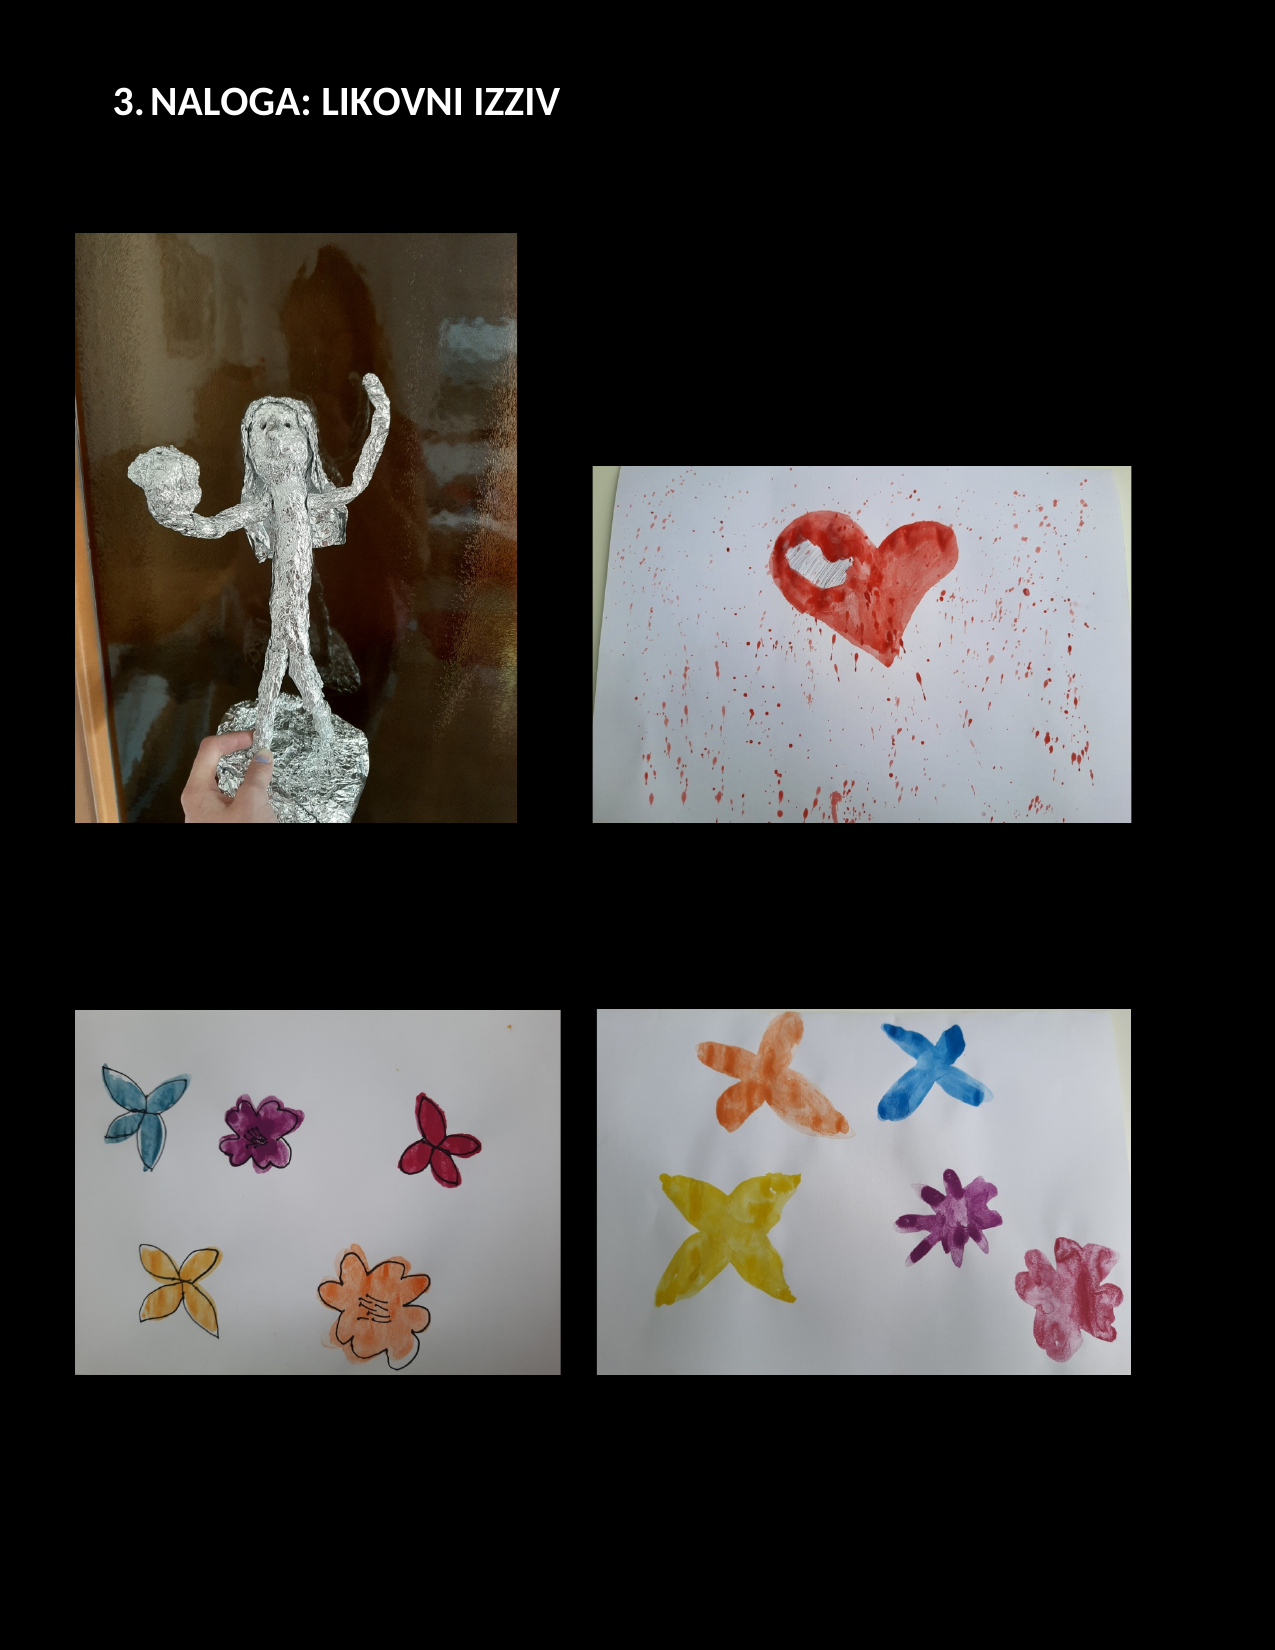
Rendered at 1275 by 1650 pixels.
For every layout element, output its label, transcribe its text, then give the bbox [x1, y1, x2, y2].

list NALOGA: LIKOVNI IZZIV [112, 75, 1200, 126]
picture [75, 1010, 561, 1375]
picture [592, 466, 1132, 823]
picture [596, 1009, 1131, 1375]
picture [75, 233, 518, 823]
